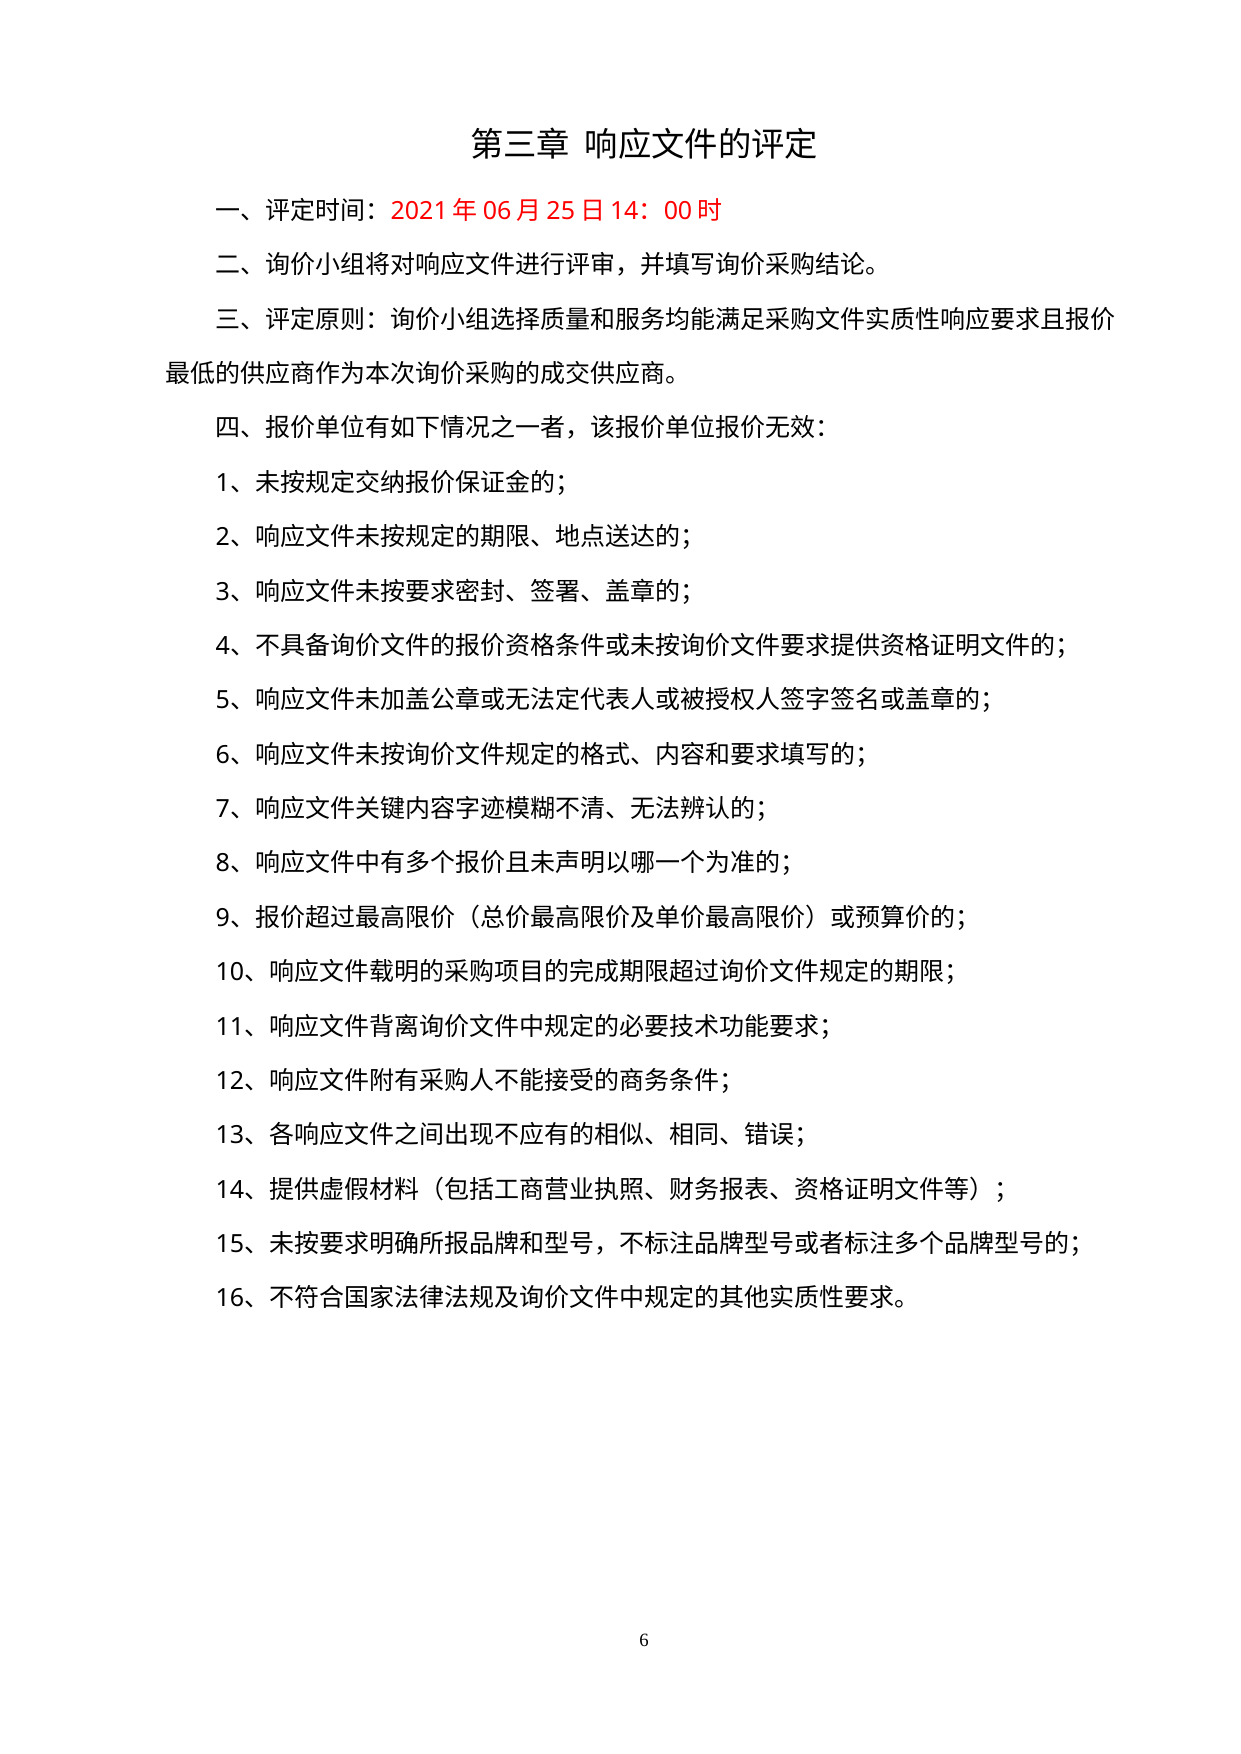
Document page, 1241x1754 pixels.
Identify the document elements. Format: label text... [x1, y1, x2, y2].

text 三、评定原则：询价小组选择质量和服务均能满足采购文件实质性响应要求且报价最低的供应商作为本次询价采购的成交供应商。 [165, 299, 1122, 390]
text 8、响应文件中有多个报价且未声明以哪一个为准的； [165, 843, 1122, 879]
text 7、响应文件关键内容字迹模糊不清、无法辨认的； [165, 788, 1122, 825]
text 2、响应文件未按规定的期限、地点送达的； [165, 517, 1122, 553]
text 11、响应文件背离询价文件中规定的必要技术功能要求； [165, 1006, 1122, 1042]
text 二、询价小组将对响应文件进行评审，并填写询价采购结论。 [165, 245, 1122, 281]
text 12、响应文件附有采购人不能接受的商务条件； [165, 1060, 1122, 1097]
text 一、评定时间：2021年06月25日14：00时 [165, 190, 1122, 227]
text 14、提供虚假材料（包括工商营业执照、财务报表、资格证明文件等）； [165, 1169, 1122, 1205]
text 15、未按要求明确所报品牌和型号，不标注品牌型号或者标注多个品牌型号的； [165, 1223, 1122, 1260]
text 第三章 响应文件的评定 [165, 118, 1122, 166]
text 四、报价单位有如下情况之一者，该报价单位报价无效： [165, 408, 1122, 444]
text 1、未按规定交纳报价保证金的； [165, 462, 1122, 498]
text 4、不具备询价文件的报价资格条件或未按询价文件要求提供资格证明文件的； [165, 625, 1122, 662]
text 9、报价超过最高限价（总价最高限价及单价最高限价）或预算价的； [165, 897, 1122, 933]
text 5、响应文件未加盖公章或无法定代表人或被授权人签字签名或盖章的； [165, 680, 1122, 716]
text 6、响应文件未按询价文件规定的格式、内容和要求填写的； [165, 734, 1122, 770]
text 10、响应文件载明的采购项目的完成期限超过询价文件规定的期限； [165, 952, 1122, 988]
text 3、响应文件未按要求密封、签署、盖章的； [165, 571, 1122, 607]
text 13、各响应文件之间出现不应有的相似、相同、错误； [165, 1115, 1122, 1151]
text 16、不符合国家法律法规及询价文件中规定的其他实质性要求。 [165, 1278, 1122, 1314]
